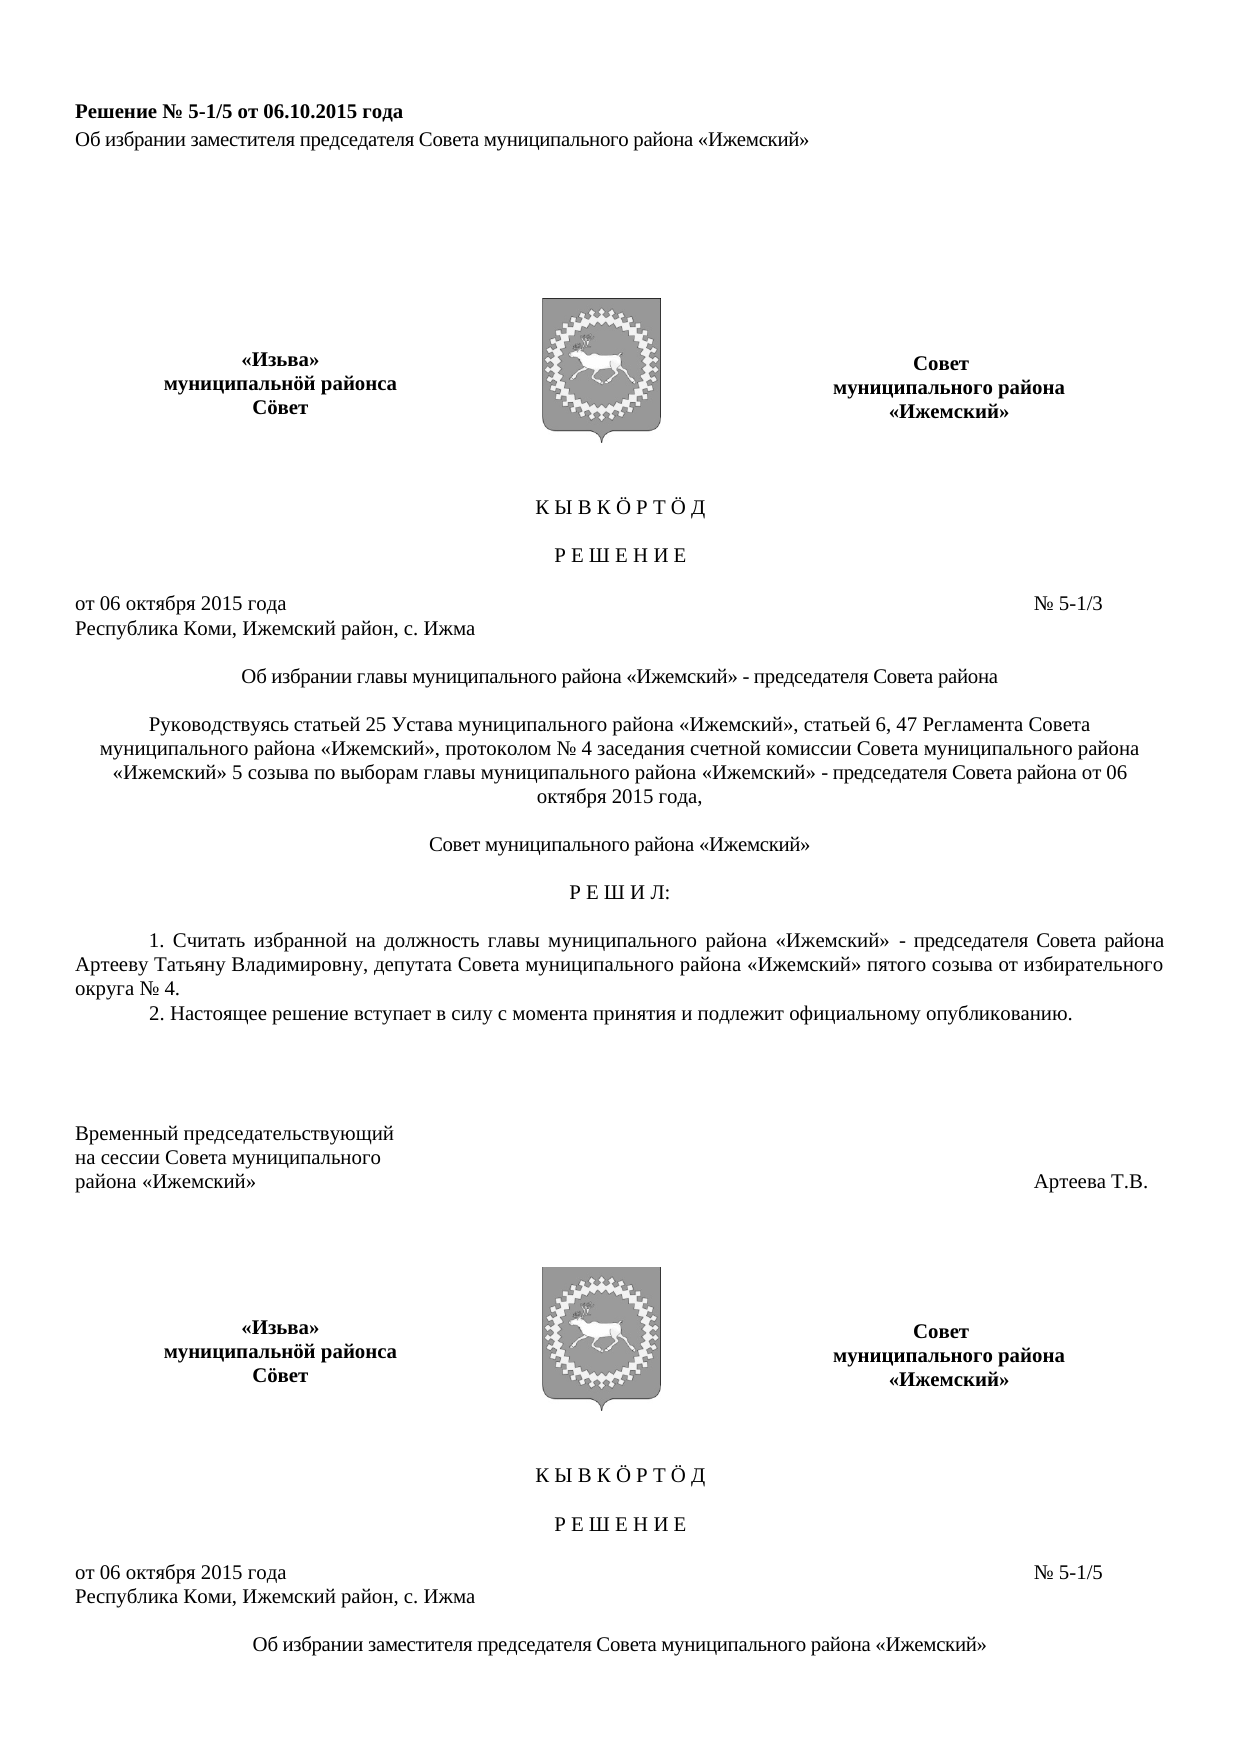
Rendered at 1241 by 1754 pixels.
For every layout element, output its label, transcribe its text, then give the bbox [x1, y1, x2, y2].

text на сессии Совета муниципального [75, 1145, 1165, 1169]
text от 06 октября 2015 года № 5-1/5 [75, 1560, 1165, 1584]
text Р Е Ш И Л: [75, 880, 1164, 904]
text Республика Коми, Ижемский район, с. Ижма [75, 615, 1165, 639]
text Совет муниципального района «Ижемский» [75, 832, 1164, 856]
picture [542, 298, 661, 443]
text 2. Настоящее решение вступает в силу с момента принятия и подлежит официальному опубликованию. [149, 1000, 1165, 1024]
text Об избрании заместителя председателя Совета муниципального района «Ижемский» [75, 1632, 1164, 1656]
text К Ы В К Ö Р Т Ö Д [75, 1463, 1165, 1487]
text Руководствуясь статьей 25 Устава муниципального района «Ижемский», статьей 6, 47 Регламента Совета муниципального района «Ижемский», протоколом № 4 заседания счетной комиссии Совета муниципального района «Ижемский» 5 созыва по выборам главы муниципального района «Ижемский» - председателя Совета района от 06 октября 2015 года, [75, 712, 1164, 808]
text Республика Коми, Ижемский район, с. Ижма [75, 1584, 1165, 1608]
text Решение № 5-1/5 от 06.10.2015 года [75, 99, 1165, 123]
text 1. Считать избранной на должность главы муниципального района «Ижемский» - председателя Совета района Артееву Татьяну Владимировну, депутата Совета муниципального района «Ижемский» пятого созыва от избирательного округа № 4. [75, 928, 1164, 1000]
table_header [456, 299, 736, 495]
text Об избрании главы муниципального района «Ижемский» - председателя Совета района [75, 663, 1164, 688]
text Об избрании заместителя председателя Совета муниципального района «Ижемский» [75, 127, 1164, 151]
text К Ы В К Ö Р Т Ö Д [75, 495, 1165, 519]
table_header Совет муниципального района «Ижемский» [736, 1267, 1135, 1463]
text от 06 октября 2015 года № 5-1/3 [75, 591, 1165, 615]
table_header «Изьва» муниципальнöй районса Сöвет [105, 1267, 456, 1463]
text района «Ижемский» Артеева Т.В. [75, 1169, 1165, 1193]
text Р Е Ш Е Н И Е [75, 1512, 1165, 1536]
text Временный председательствующий [75, 1121, 1165, 1145]
picture [542, 1267, 661, 1411]
text Р Е Ш Е Н И Е [75, 543, 1165, 567]
table_header [456, 1267, 736, 1463]
table_header Совет муниципального района «Ижемский» [736, 299, 1135, 495]
table_header «Изьва» муниципальнöй районса Сöвет [105, 299, 456, 495]
